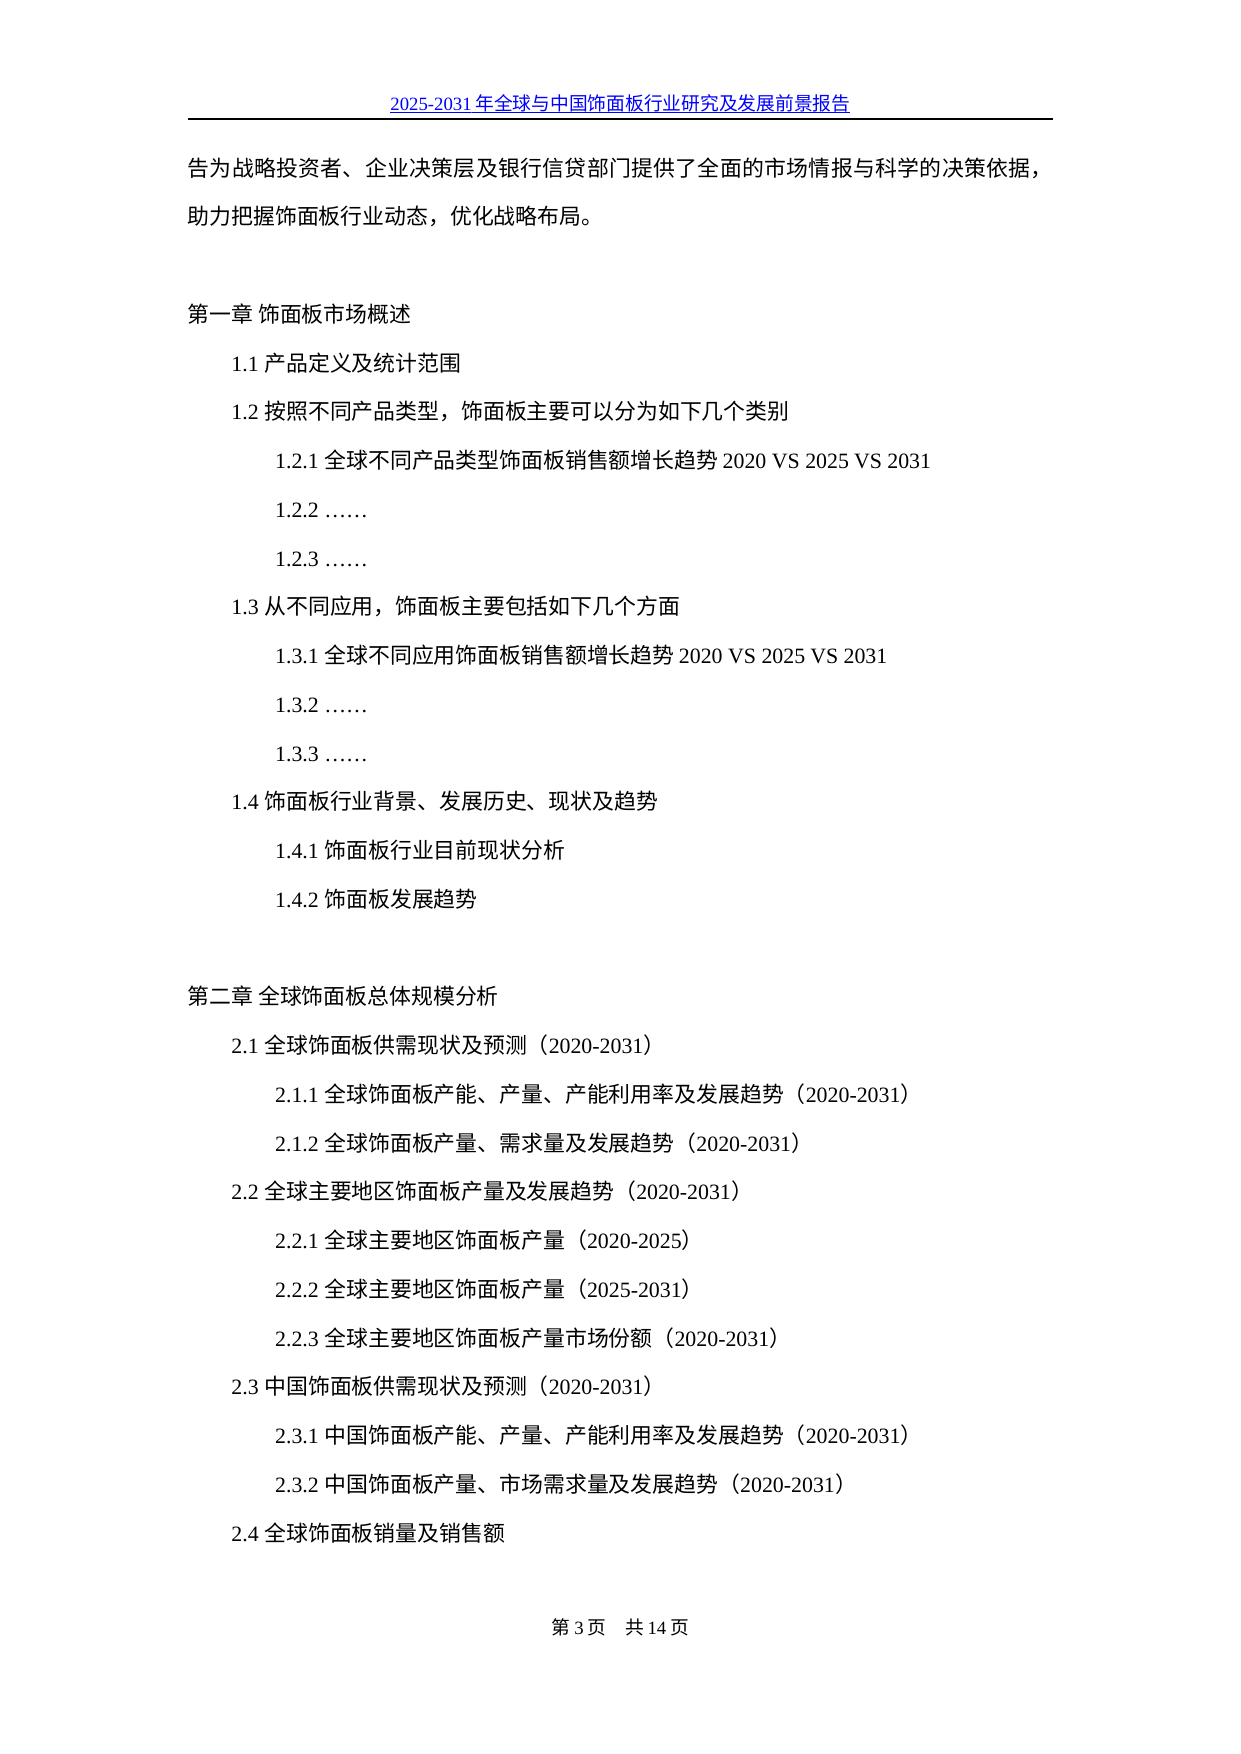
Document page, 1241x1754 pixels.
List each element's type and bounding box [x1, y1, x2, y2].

text [187, 150, 1053, 1548]
